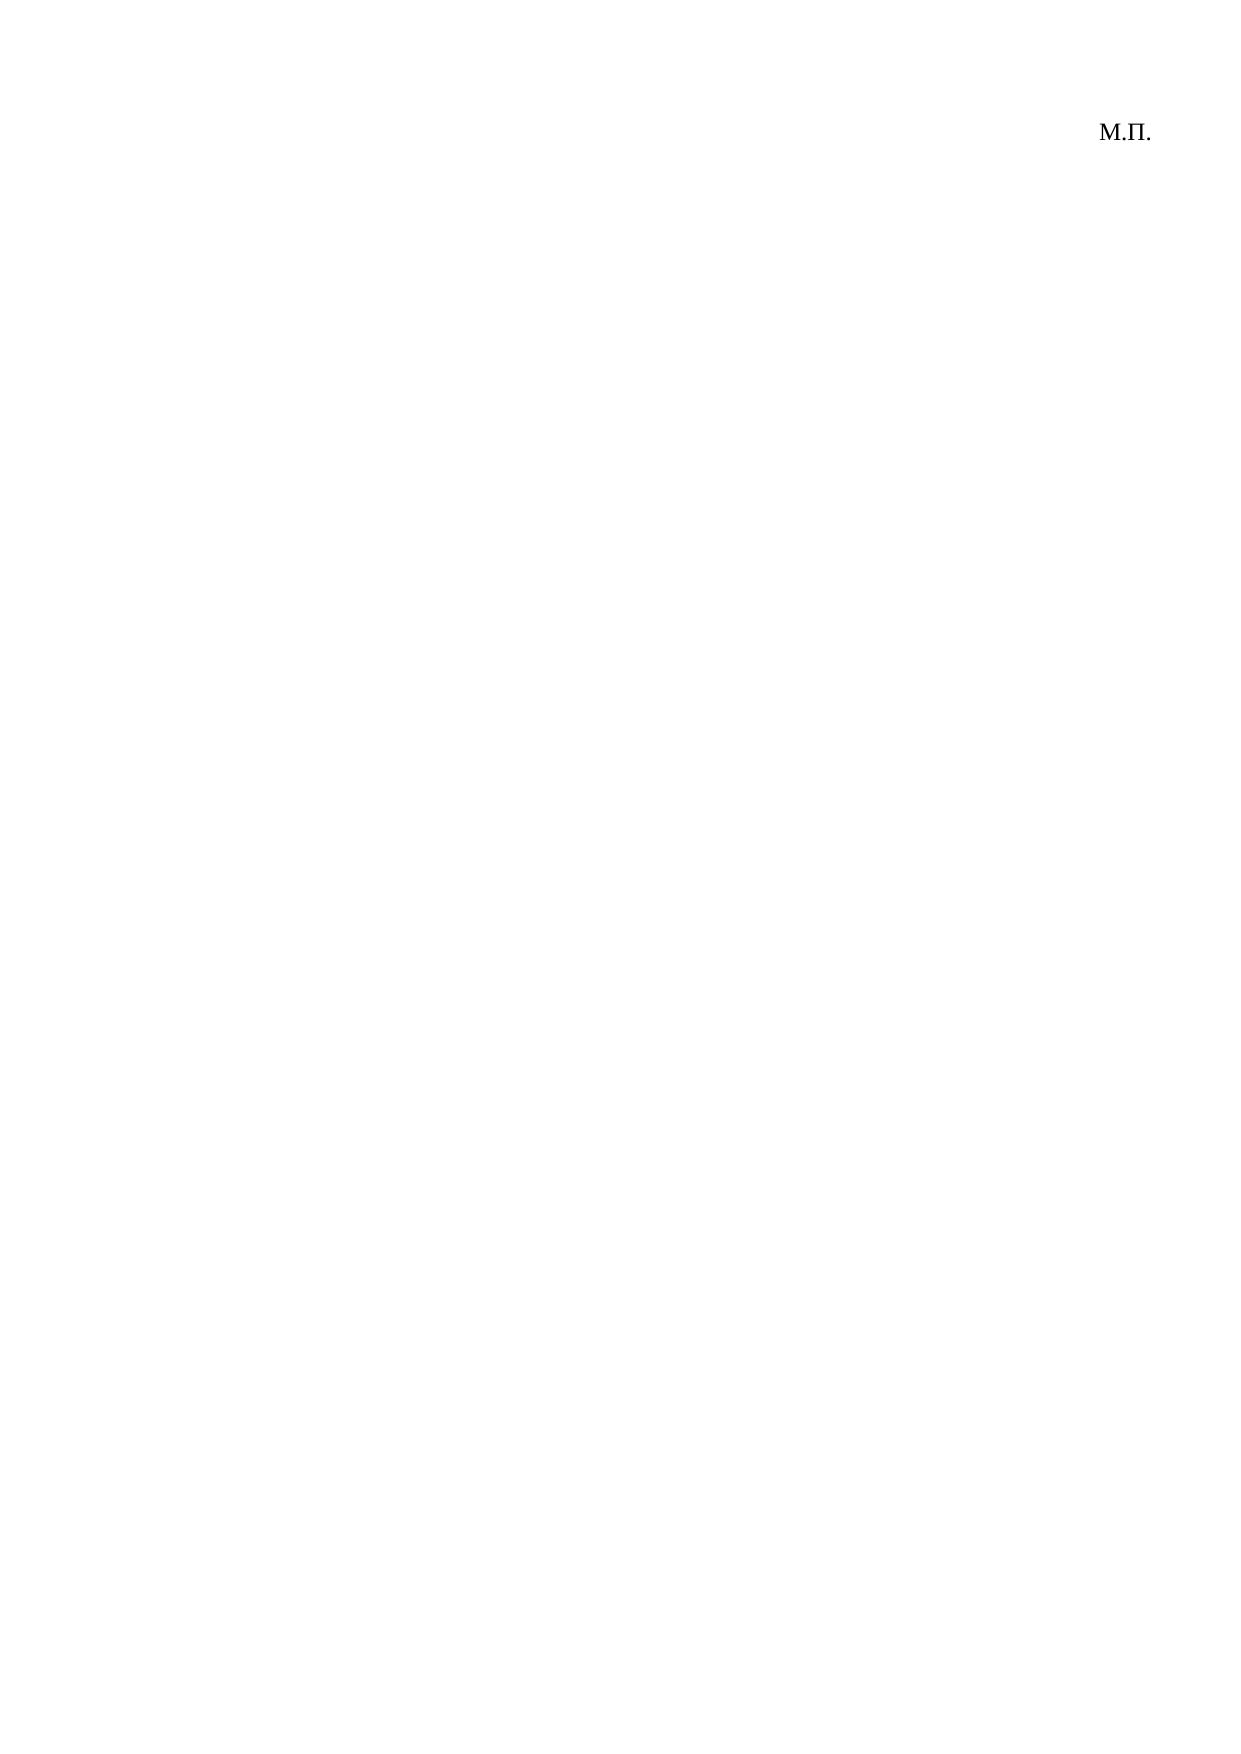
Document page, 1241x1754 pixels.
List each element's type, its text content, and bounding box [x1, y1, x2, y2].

text М.П. [133, 118, 1152, 145]
